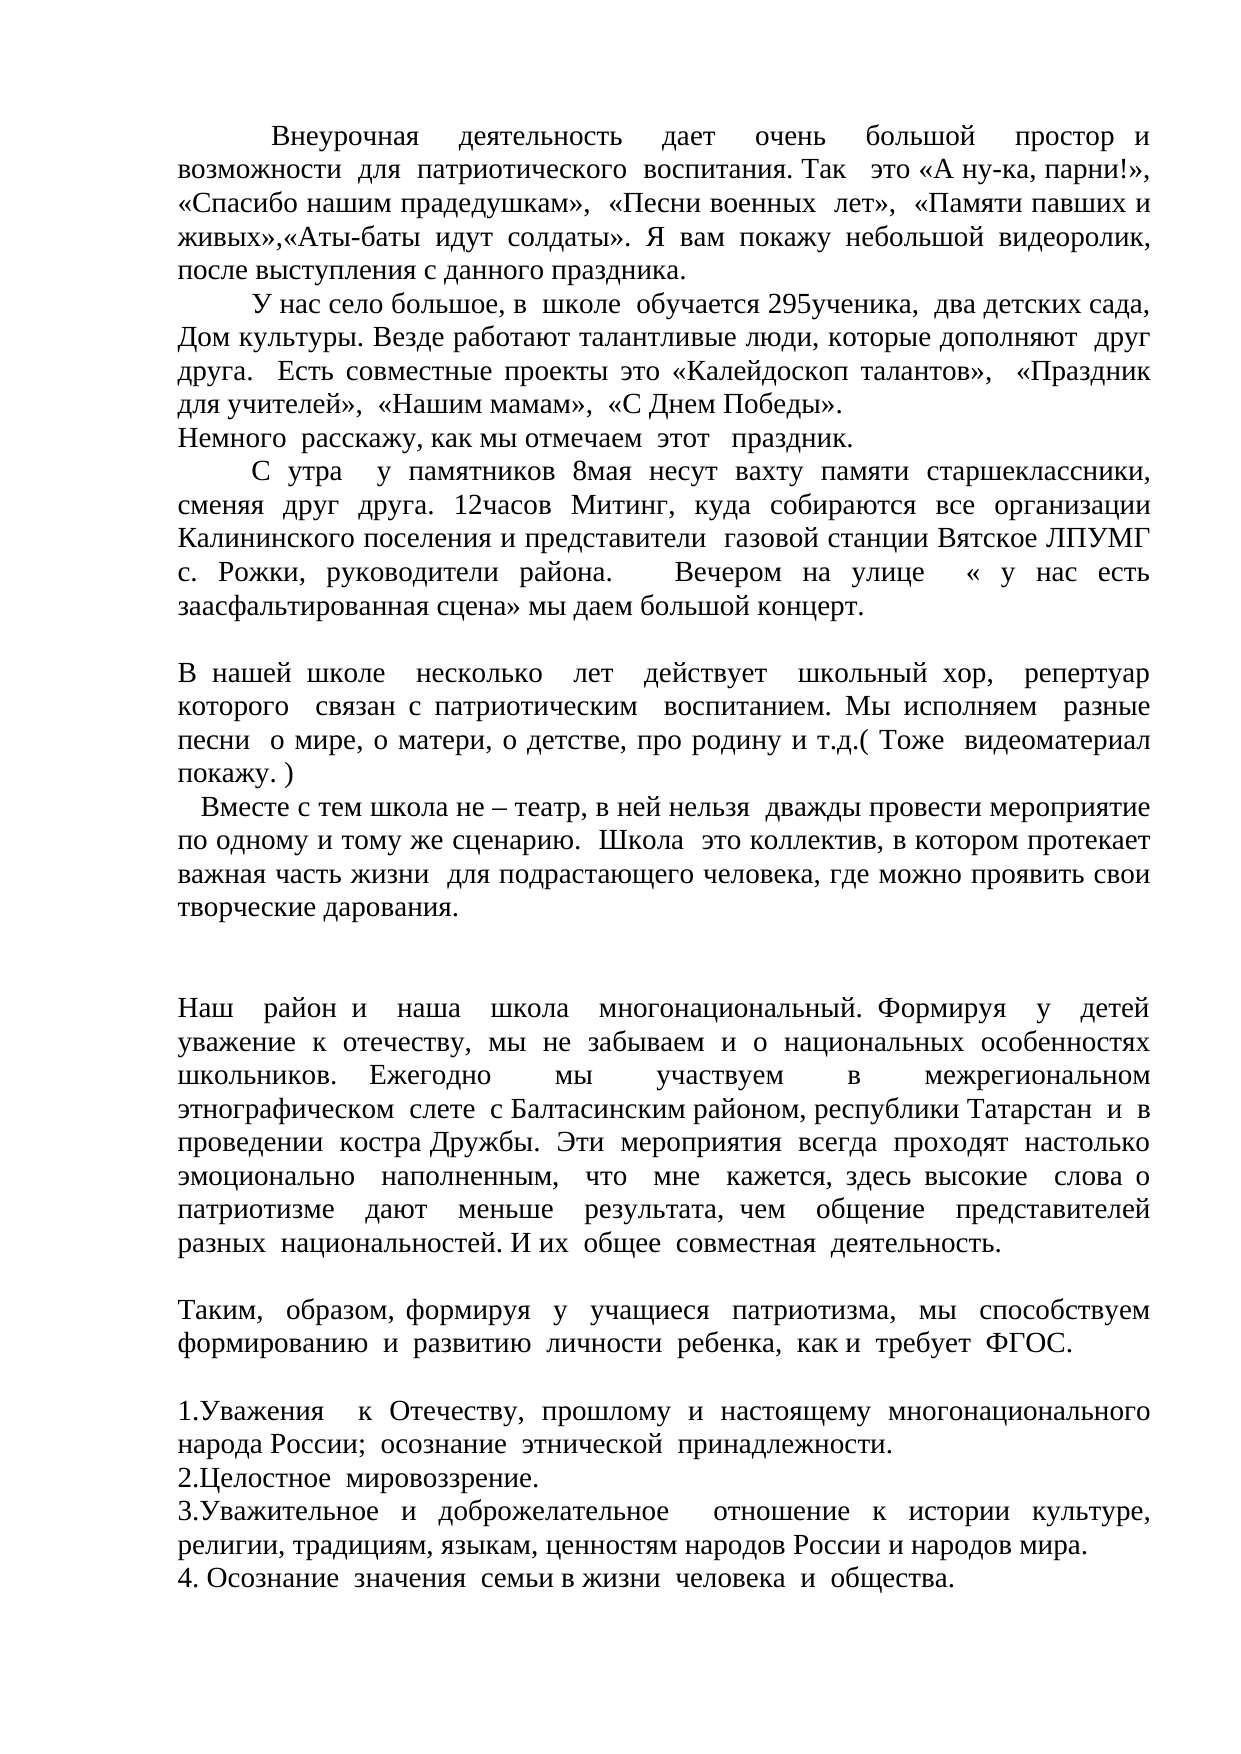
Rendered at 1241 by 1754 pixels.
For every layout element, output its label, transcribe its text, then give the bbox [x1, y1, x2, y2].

text 2.Целостное мировоззрение. [177, 1460, 1152, 1493]
text 4. Осознание значения семьи в жизни человека и общества. [177, 1560, 1152, 1594]
text У нас село большое, в школе обучается 295ученика, два детских сада, Дом культуры. Везде работают талантливые люди, которые дополняют друг друга. Есть совместные проекты это «Калейдоскоп талантов», «Праздник для учителей», «Нашим мамам», «С Днем Победы». [177, 286, 1152, 420]
text Таким, образом, формируя у учащиеся патриотизма, мы способствуем формированию и развитию личности ребенка, как и требует ФГОС. [177, 1292, 1152, 1359]
text Наш район и наша школа многонациональный. Формируя у детей уважение к отечеству, мы не забываем и о национальных особенностях школьников. Ежегодно мы участвуем в межрегиональном этнографическом слете с Балтасинским районом, республики Татарстан и в проведении костра Дружбы. Эти мероприятия всегда проходят настолько эмоционально наполненным, что мне кажется, здесь высокие слова о патриотизме дают меньше результата, чем общение представителей разных национальностей. И их общее совместная деятельность. [177, 990, 1152, 1258]
text 3.Уважительное и доброжелательное отношение к истории культуре, религии, традициям, языкам, ценностям народов России и народов мира. [177, 1493, 1152, 1560]
text Немного расскажу, как мы отмечаем этот праздник. [177, 420, 1152, 453]
text В нашей школе несколько лет действует школьный хор, репертуар которого связан с патриотическим воспитанием. Мы исполняем разные песни о мире, о матери, о детстве, про родину и т.д.( Тоже видеоматериал покажу. ) [177, 655, 1152, 789]
text 1.Уважения к Отечеству, прошлому и настоящему многонационального народа России; осознание этнической принадлежности. [177, 1393, 1152, 1460]
text Вместе с тем школа не – театр, в ней нельзя дважды провести мероприятие по одному и тому же сценарию. Школа это коллектив, в котором протекает важная часть жизни для подрастающего человека, где можно проявить свои творческие дарования. [177, 789, 1152, 923]
text Внеурочная деятельность дает очень большой простор и возможности для патриотического воспитания. Так это «А ну-ка, парни!», «Спасибо нашим прадедушкам», «Песни военных лет», «Памяти павших и живых»,«Аты-баты идут солдаты». Я вам покажу небольшой видеоролик, после выступления с данного праздника. [177, 118, 1152, 286]
text С утра у памятников 8мая несут вахту памяти старшеклассники, сменяя друг друга. 12часов Митинг, куда собираются все организации Калининского поселения и представители газовой станции Вятское ЛПУМГ с. Рожки, руководители района. Вечером на улице « у нас есть заасфальтированная сцена» мы даем большой концерт. [177, 453, 1152, 621]
